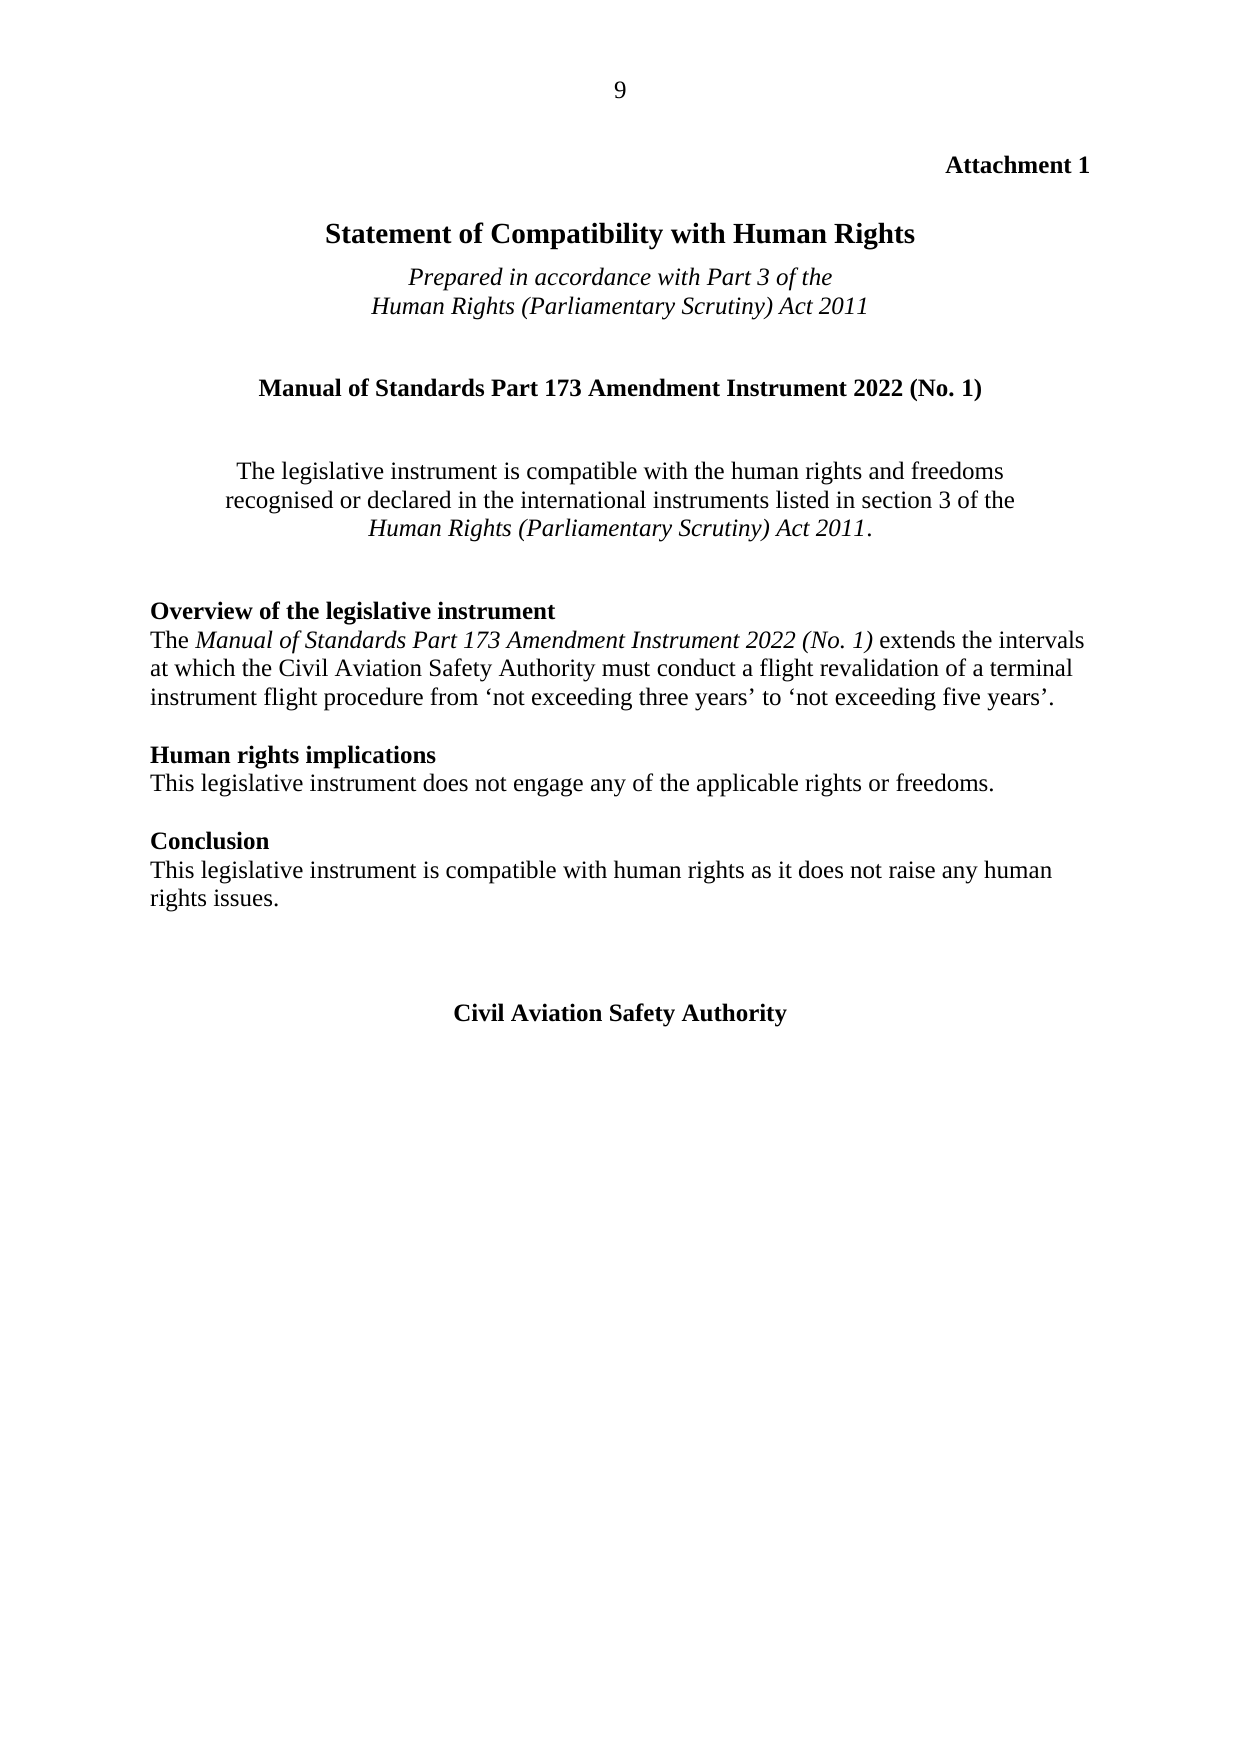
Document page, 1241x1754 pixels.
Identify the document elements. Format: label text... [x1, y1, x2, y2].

text Conclusion [150, 826, 1090, 855]
text Attachment 1 [150, 150, 1090, 179]
text Manual of Standards Part 173 Amendment Instrument 2022 (No. 1) [150, 373, 1090, 402]
text Statement of Compatibility with Human Rights [150, 216, 1090, 250]
text Prepared in accordance with Part 3 of the Human Rights (Parliamentary Scrutiny) Act 2011 [150, 262, 1090, 320]
text This legislative instrument is compatible with human rights as it does not raise any human rights issues. [150, 855, 1090, 912]
text Civil Aviation Safety Authority [150, 998, 1090, 1027]
text Overview of the legislative instrument [150, 596, 1090, 625]
text The legislative instrument is compatible with the human rights and freedoms recognised or declared in the international instruments listed in section 3 of the Human Rights (Parliamentary Scrutiny) Act 2011. [150, 456, 1090, 542]
text The Manual of Standards Part 173 Amendment Instrument 2022 (No. 1) extends the intervals at which the Civil Aviation Safety Authority must conduct a flight revalidation of a terminal instrument flight procedure from ‘not exceeding three years’ to ‘not exceeding five years’. [150, 625, 1090, 711]
text This legislative instrument does not engage any of the applicable rights or freedoms. [150, 768, 1090, 797]
text Human rights implications [150, 740, 1090, 768]
